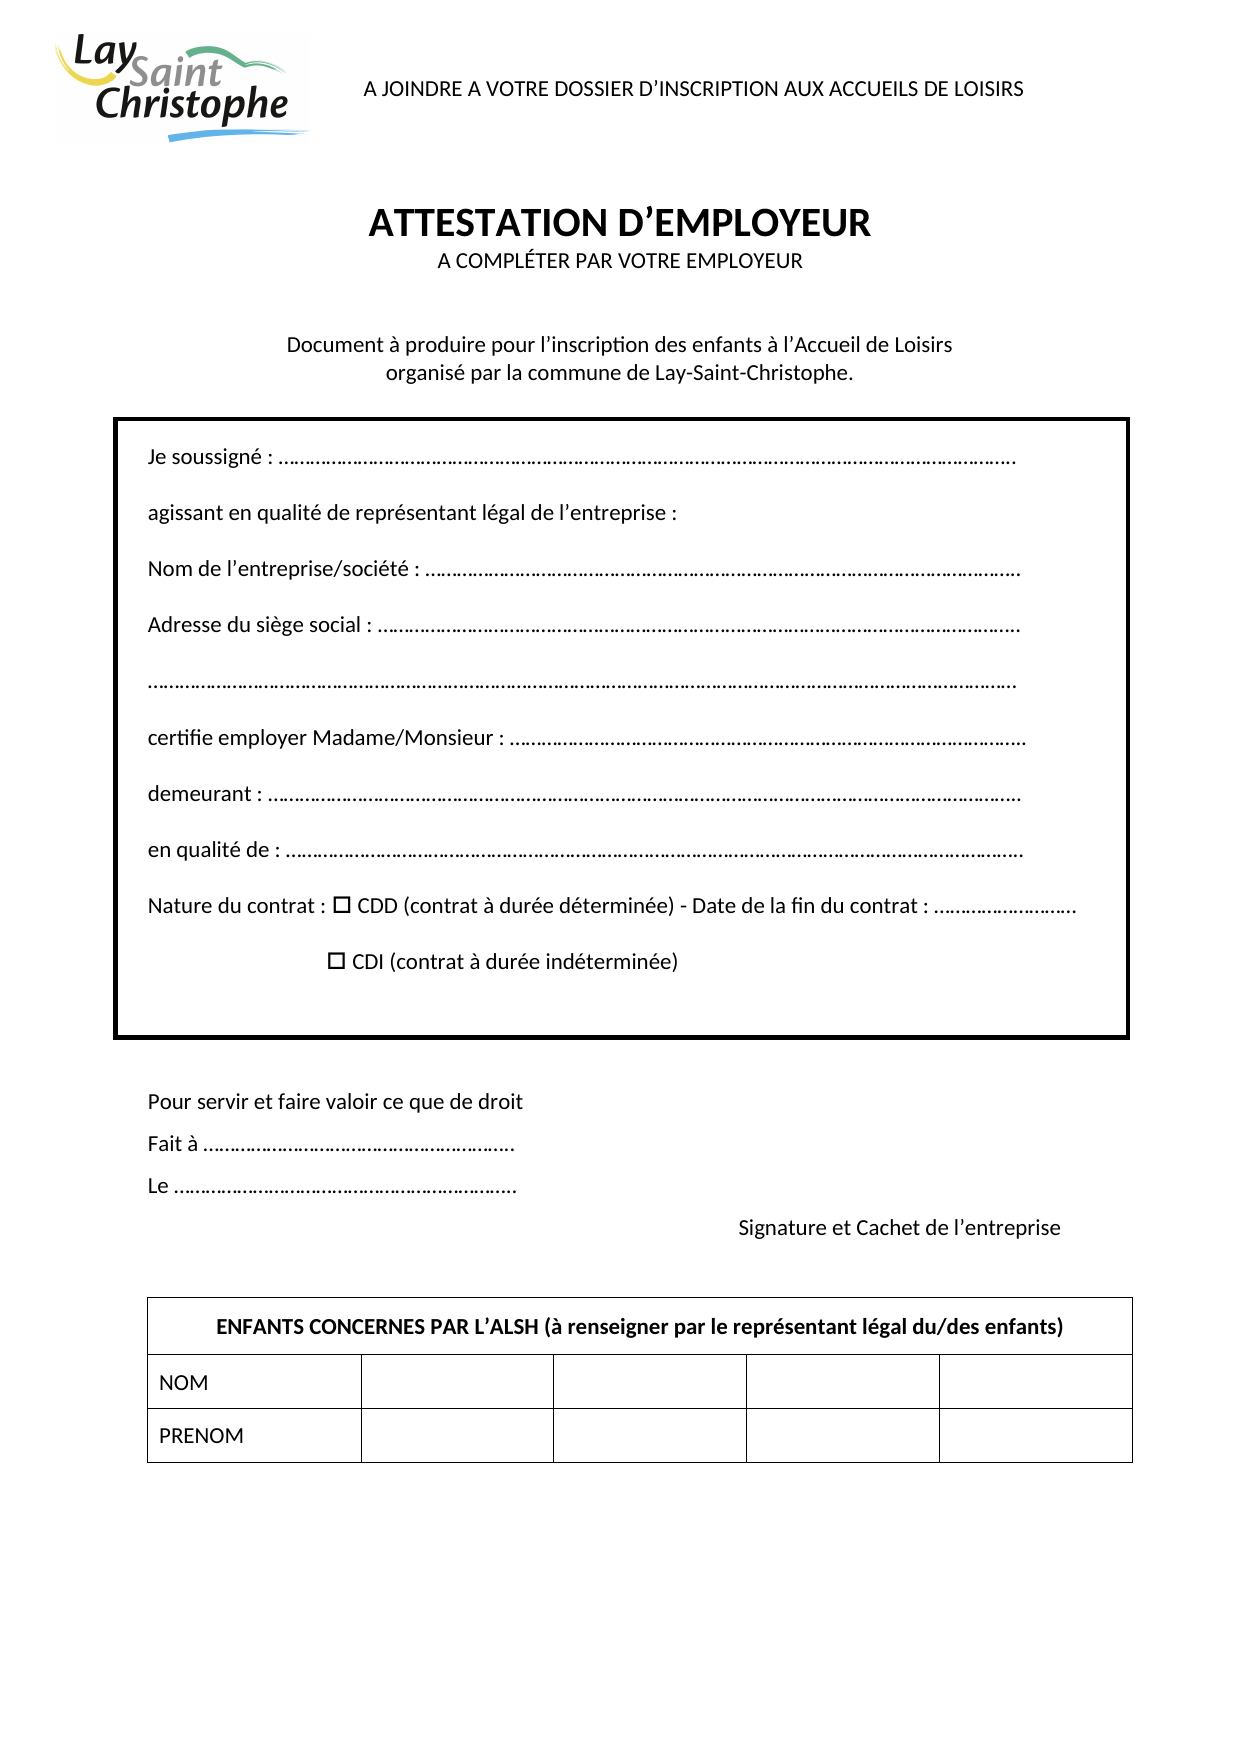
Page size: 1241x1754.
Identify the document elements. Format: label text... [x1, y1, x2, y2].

table_cell PRENOM [148, 1409, 361, 1462]
table_cell NOM [148, 1355, 361, 1408]
table_cell [940, 1409, 1132, 1462]
table_cell [747, 1355, 939, 1408]
text CDI (contrat à durée indéterminée) [221, 947, 1093, 975]
text Signature et Cachet de l’entreprise [295, 1213, 1093, 1241]
text ATTESTATION D’EMPLOYEUR [148, 196, 1093, 246]
text Le ……………………………………………………….. [148, 1171, 1093, 1199]
text Nom de l’entreprise/société : ………………………………………………………………………………………………….. Adresse du siège social : ………………………………………………………………………………………………………….. ………………………………………………………………………………………………………………………………………………… [148, 554, 1093, 695]
table_cell [362, 1355, 553, 1408]
text en qualité de : ………………………………………………………………………………………………………………………….. [148, 835, 1093, 863]
table_cell [362, 1409, 553, 1462]
text A COMPLÉTER PAR VOTRE EMPLOYEUR [148, 246, 1093, 274]
table_cell [554, 1409, 746, 1462]
table_header ENFANTS CONCERNES PAR L’ALSH (à renseigner par le représentant légal du/des enfants) [148, 1298, 1132, 1354]
table_cell [940, 1355, 1132, 1408]
text Je soussigné : ………………………………………………………………………………………………………………………….. agissant en qualité de représentant légal de l’entreprise : [148, 442, 1093, 527]
table_cell [747, 1409, 939, 1462]
text certifie employer Madame/Monsieur : …………………………………………………………………………………….. [148, 723, 1093, 751]
picture [54, 34, 311, 144]
text Pour servir et faire valoir ce que de droit [148, 1087, 1093, 1115]
text Document à produire pour l’inscription des enfants à l’Accueil de Loisirs [148, 330, 1093, 358]
text Nature du contrat : CDD (contrat à durée déterminée) - Date de la fin du contrat : ……………………… [148, 891, 1093, 919]
text organisé par la commune de Lay-Saint-Christophe. [148, 358, 1093, 386]
text demeurant : …………………………………………………………………………………………………………………………….. [148, 779, 1093, 807]
table_cell [554, 1355, 746, 1408]
text Fait à ………………………………………………….. [148, 1129, 1093, 1157]
